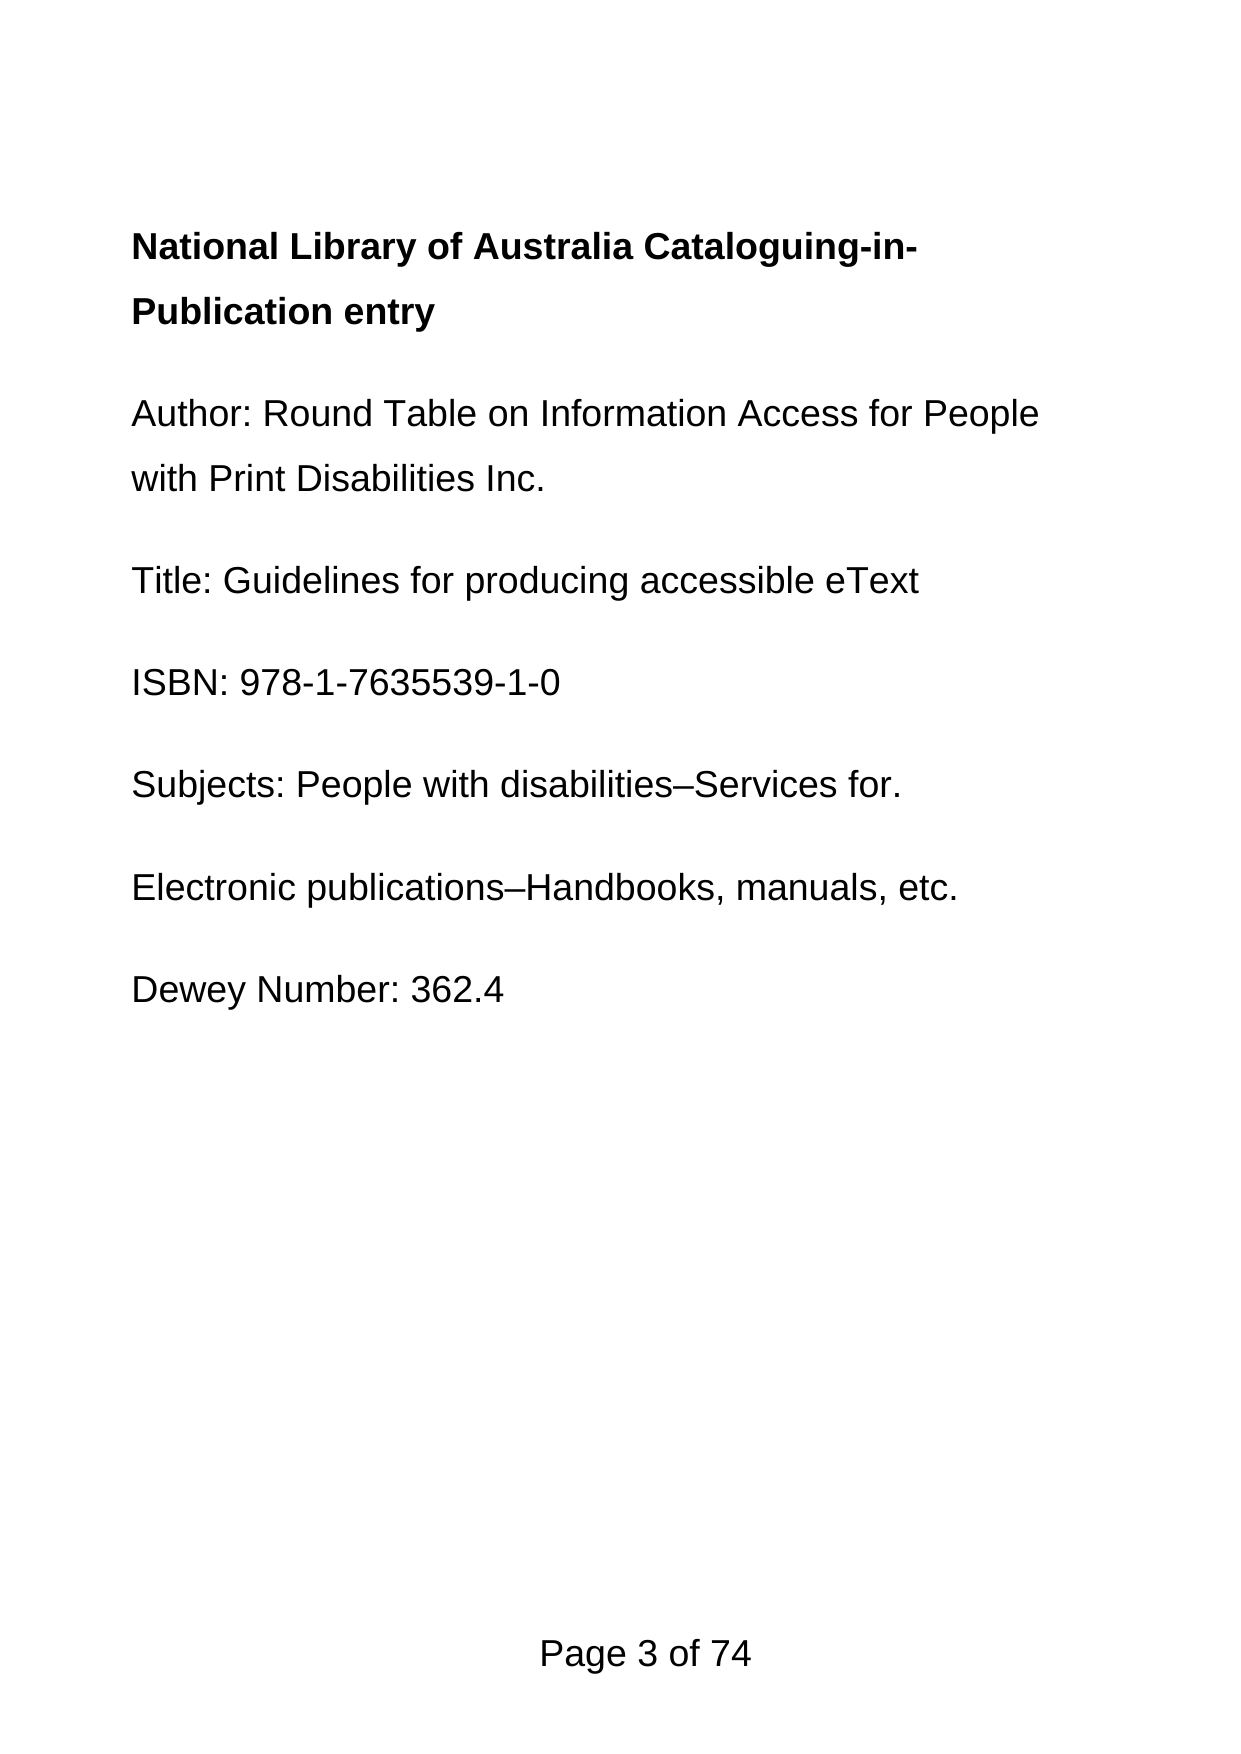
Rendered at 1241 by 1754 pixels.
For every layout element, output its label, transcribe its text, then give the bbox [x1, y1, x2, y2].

text Author: Round Table on Information Access for People with Print Disabilities Inc. [131, 391, 1106, 499]
text Title: Guidelines for producing accessible eText [131, 558, 1106, 601]
text Electronic publications–Handbooks, manuals, etc. [131, 865, 1106, 908]
text Subjects: People with disabilities–Services for. [131, 763, 1106, 806]
text Dewey Number: 362.4 [131, 967, 1106, 1010]
text ISBN: 978-1-7635539-1-0 [131, 660, 1106, 703]
text National Library of Australia Cataloguing-in-Publication entry [131, 224, 1106, 332]
